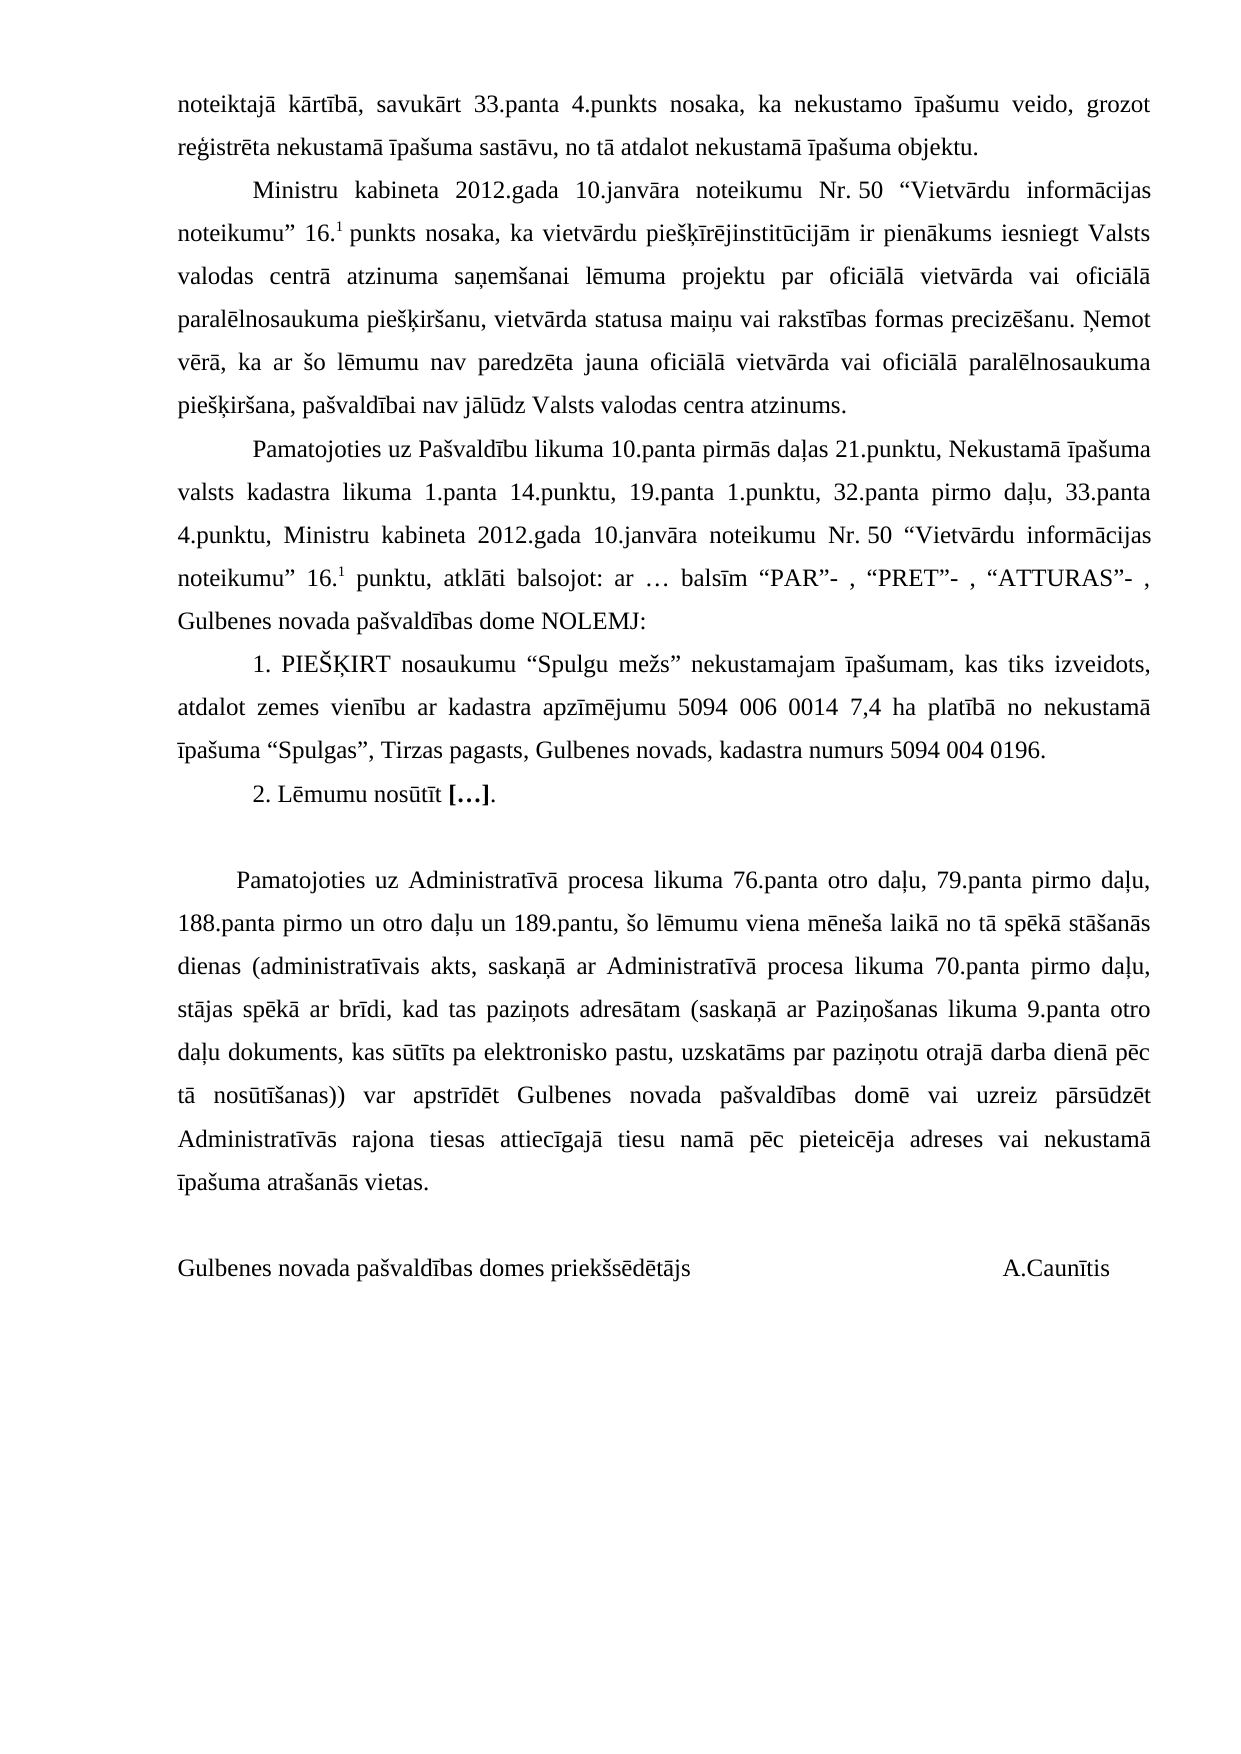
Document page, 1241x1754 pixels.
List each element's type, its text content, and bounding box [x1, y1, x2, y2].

text Gulbenes novada pašvaldības domes priekšsēdētājs A.Caunītis [177, 1253, 1152, 1282]
text Ministru kabineta 2012.gada 10.janvāra noteikumu Nr. 50 “Vietvārdu informācijas noteikumu” 16.1 punkts nosaka, ka vietvārdu piešķīrējinstitūcijām ir pienākums iesniegt Valsts valodas centrā atzinuma saņemšanai lēmuma projektu par oficiālā vietvārda vai oficiālā paralēlnosaukuma piešķiršanu, vietvārda statusa maiņu vai rakstības formas precizēšanu. Ņemot vērā, ka ar šo lēmumu nav paredzēta jauna oficiālā vietvārda vai oficiālā paralēlnosaukuma piešķiršana, pašvaldībai nav jālūdz Valsts valodas centra atzinums. [177, 175, 1152, 419]
text 2. Lēmumu nosūtīt […]. [177, 779, 1152, 807]
text Pamatojoties uz Pašvaldību likuma 10.panta pirmās daļas 21.punktu, Nekustamā īpašuma valsts kadastra likuma 1.panta 14.punktu, 19.panta 1.punktu, 32.panta pirmo daļu, 33.panta 4.punktu, Ministru kabineta 2012.gada 10.janvāra noteikumu Nr. 50 “Vietvārdu informācijas noteikumu” 16.1 punktu, atklāti balsojot: ar … balsīm “PAR”- , “PRET”- , “ATTURAS”- , Gulbenes novada pašvaldības dome NOLEMJ: [177, 434, 1152, 635]
text Pamatojoties uz Administratīvā procesa likuma 76.panta otro daļu, 79.panta pirmo daļu, 188.panta pirmo un otro daļu un 189.pantu, šo lēmumu viena mēneša laikā no tā spēkā stāšanās dienas (administratīvais akts, saskaņā ar Administratīvā procesa likuma 70.panta pirmo daļu, stājas spēkā ar brīdi, kad tas paziņots adresātam (saskaņā ar Paziņošanas likuma 9.panta otro daļu dokuments, kas sūtīts pa elektronisko pastu, uzskatāms par paziņotu otrajā darba dienā pēc tā nosūtīšanas)) var apstrīdēt Gulbenes novada pašvaldības domē vai uzreiz pārsūdzēt Administratīvās rajona tiesas attiecīgajā tiesu namā pēc pieteicēja adreses vai nekustamā īpašuma atrašanās vietas. [177, 865, 1152, 1196]
text 1. PIEŠĶIRT nosaukumu “Spulgu mežs” nekustamajam īpašumam, kas tiks izveidots, atdalot zemes vienību ar kadastra apzīmējumu 5094 006 0014 7,4 ha platībā no nekustamā īpašuma “Spulgas”, Tirzas pagasts, Gulbenes novads, kadastra numurs 5094 004 0196. [177, 649, 1152, 764]
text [177, 89, 1152, 161]
